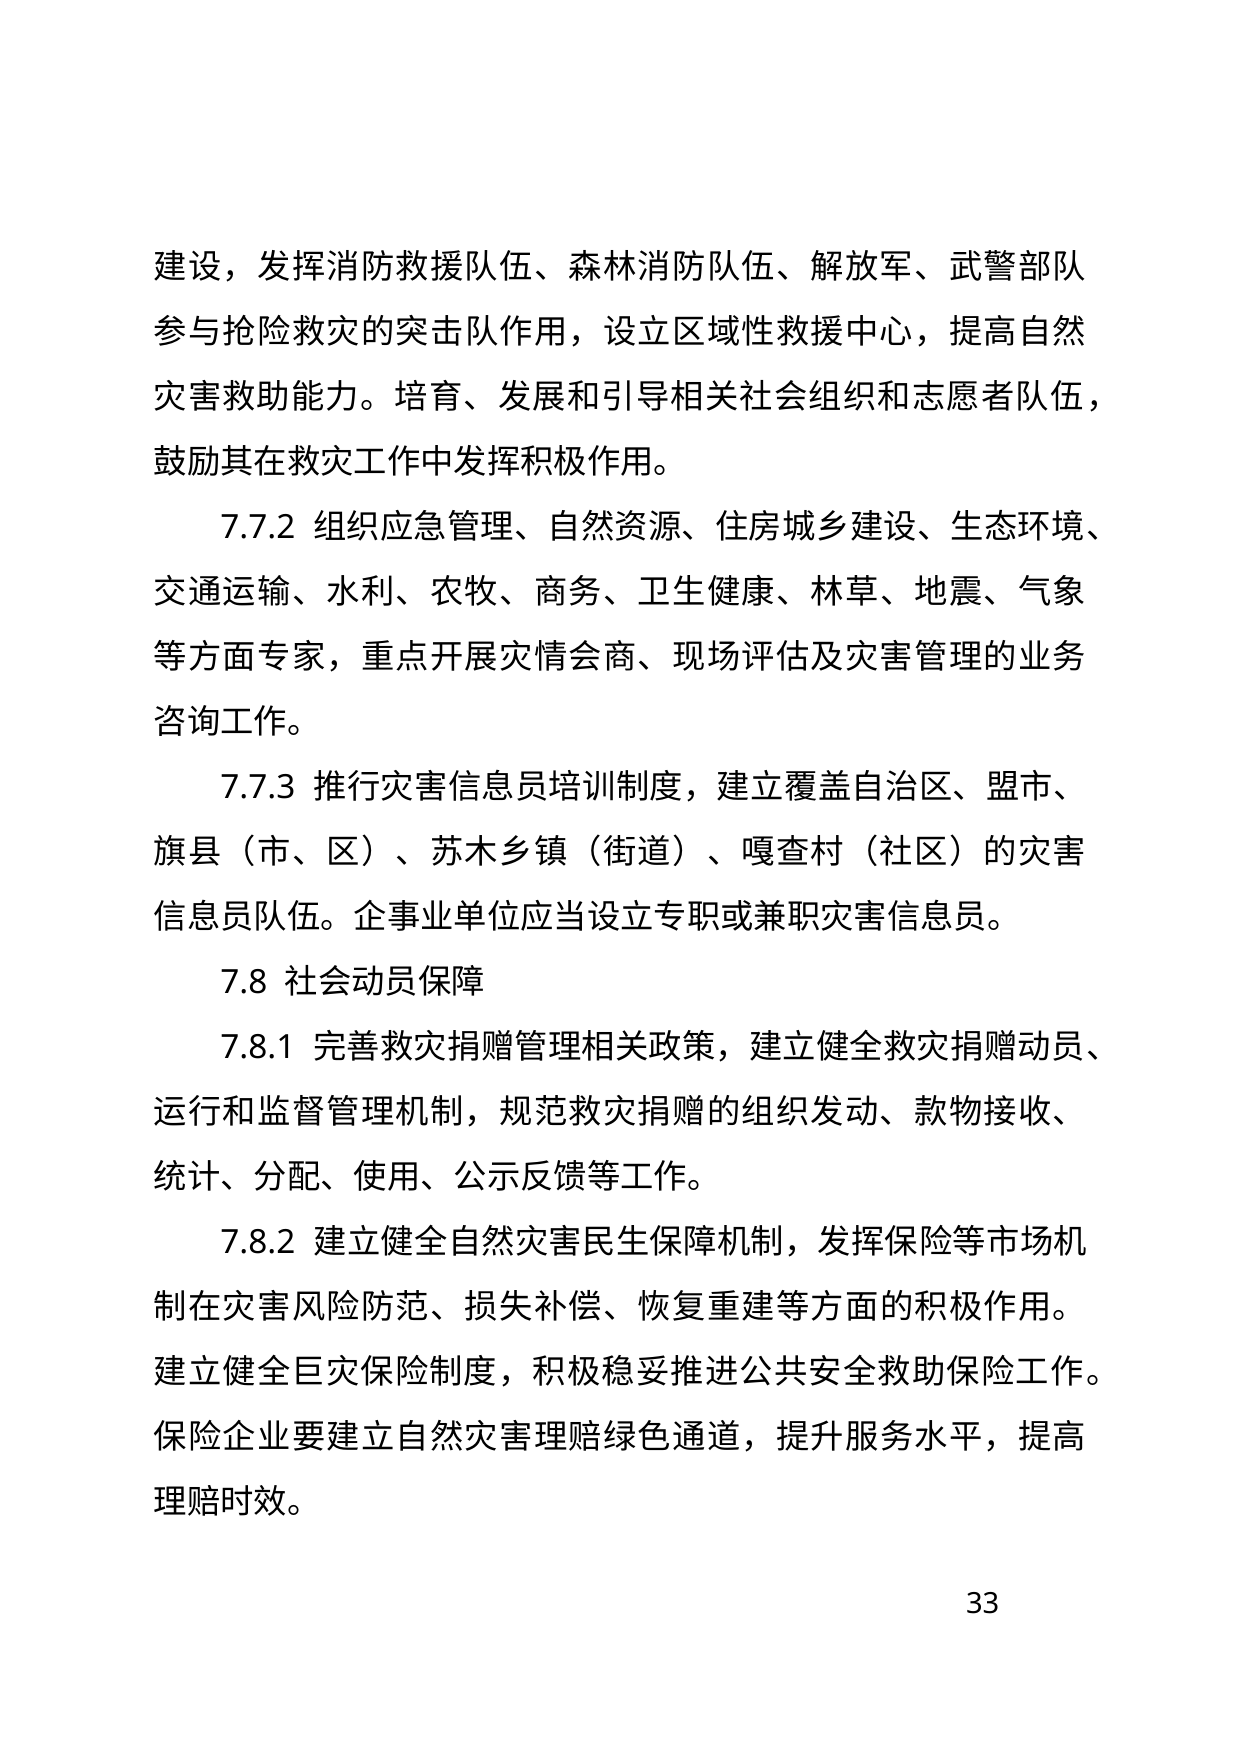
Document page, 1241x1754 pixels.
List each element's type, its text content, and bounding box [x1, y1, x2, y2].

text 7.8 社会动员保障 [153, 946, 1087, 1011]
text 7.7.2 组织应急管理、自然资源、住房城乡建设、生态环境、交通运输、水利、农牧、商务、卫生健康、林草、地震、气象等方面专家，重点开展灾情会商、现场评估及灾害管理的业务咨询工作。 [153, 491, 1087, 751]
text 7.8.1 完善救灾捐赠管理相关政策，建立健全救灾捐赠动员、运行和监督管理机制，规范救灾捐赠的组织发动、款物接收、统计、分配、使用、公示反馈等工作。 [153, 1011, 1087, 1206]
text 7.7.3 推行灾害信息员培训制度，建立覆盖自治区、盟市、旗县（市、区）、苏木乡镇（街道）、嘎查村（社区）的灾害信息员队伍。企事业单位应当设立专职或兼职灾害信息员。 [153, 751, 1087, 946]
text 7.8.2 建立健全自然灾害民生保障机制，发挥保险等市场机制在灾害风险防范、损失补偿、恢复重建等方面的积极作用。建立健全巨灾保险制度，积极稳妥推进公共安全救助保险工作。保险企业要建立自然灾害理赔绿色通道，提升服务水平，提高理赔时效。 [153, 1206, 1087, 1531]
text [153, 231, 1087, 491]
